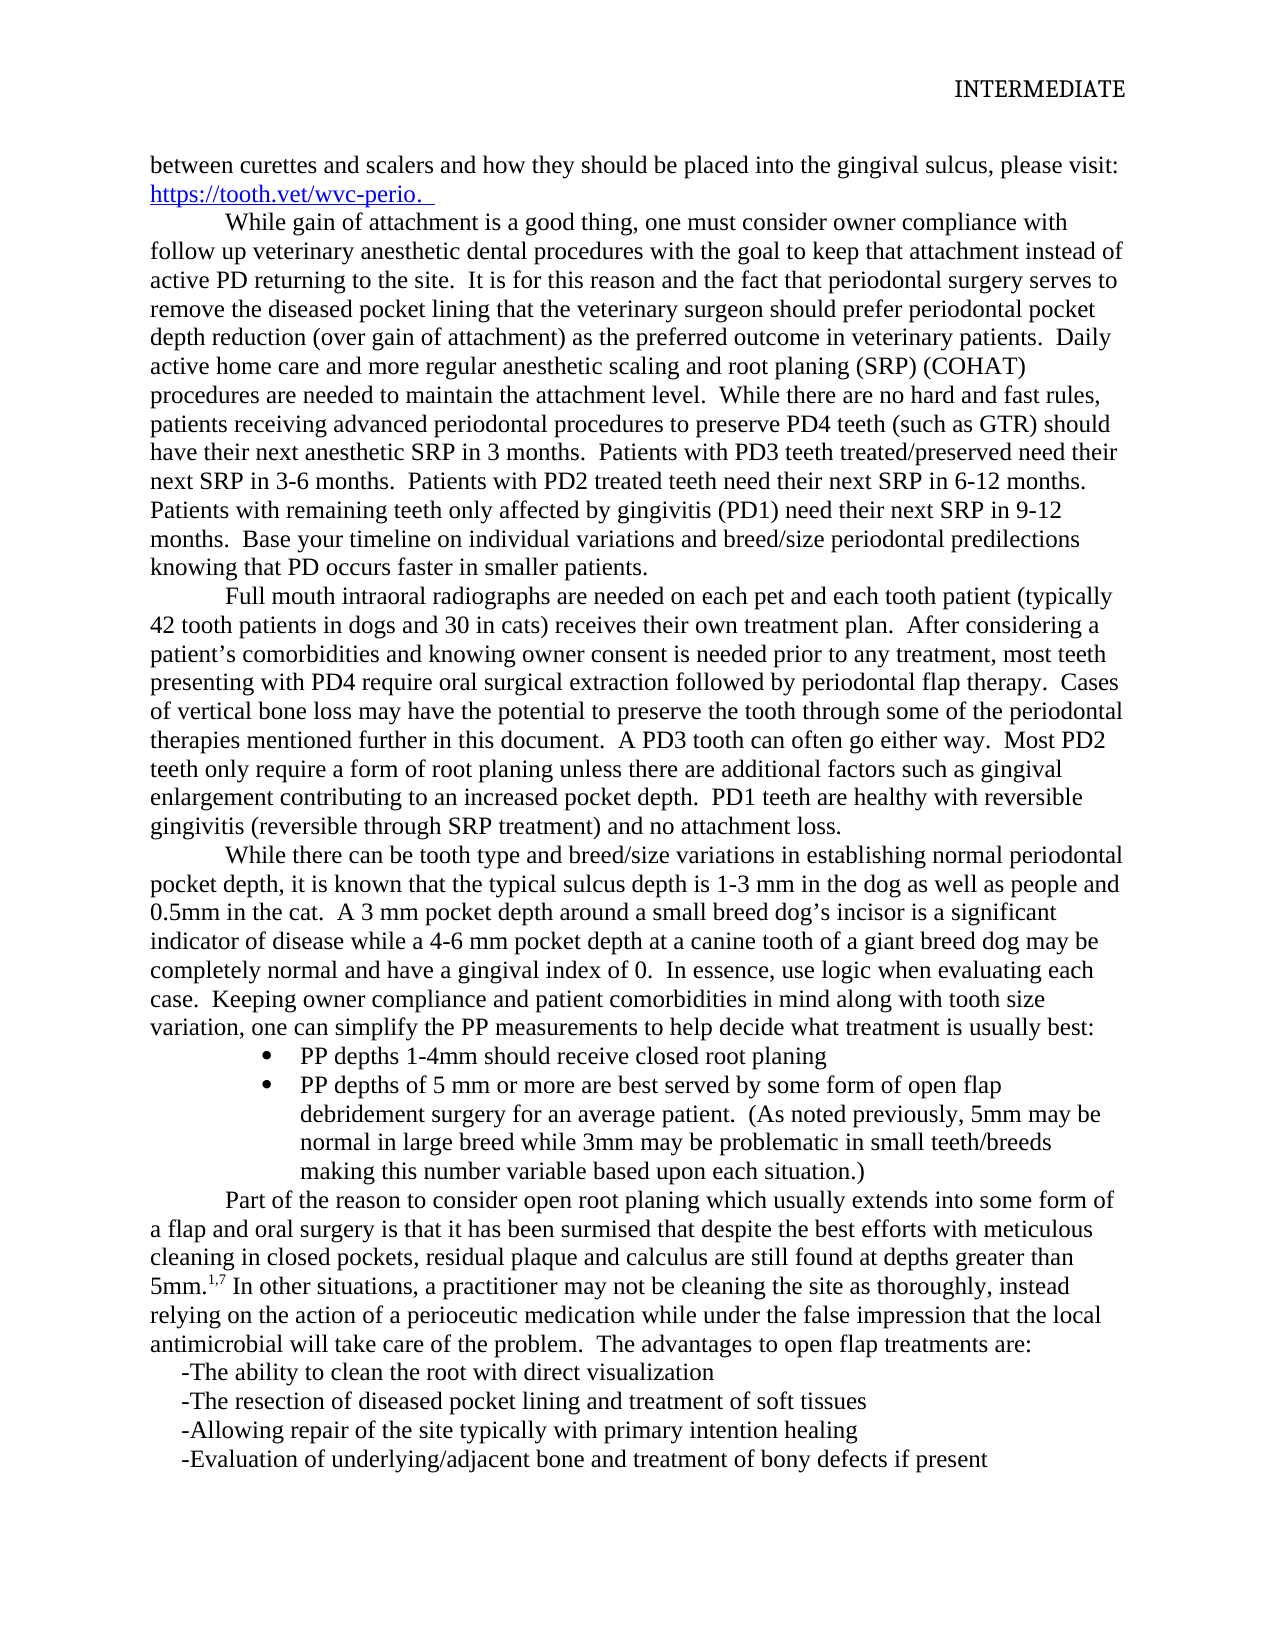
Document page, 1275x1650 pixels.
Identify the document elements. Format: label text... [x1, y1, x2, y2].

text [150, 150, 1125, 207]
text Part of the reason to consider open root planing which usually extends into some form of a flap and oral surgery is that it has been surmised that despite the best efforts with meticulous cleaning in closed pockets, residual plaque and calculus are still found at depths greater than 5mm.1,7 In other situations, a practitioner may not be cleaning the site as thoroughly, instead relying on the action of a perioceutic medication while under the false impression that the local antimicrobial will take care of the problem. The advantages to open flap treatments are: [150, 1185, 1125, 1357]
text Full mouth intraoral radiographs are needed on each pet and each tooth patient (typically 42 tooth patients in dogs and 30 in cats) receives their own treatment plan. After considering a patient’s comorbidities and knowing owner consent is needed prior to any treatment, most teeth presenting with PD4 require oral surgical extraction followed by periodontal flap therapy. Cases of vertical bone loss may have the potential to preserve the tooth through some of the periodontal therapies mentioned further in this document. A PD3 tooth can often go either way. Most PD2 teeth only require a form of root planing unless there are additional factors such as gingival enlargement contributing to an increased pocket depth. PD1 teeth are healthy with reversible gingivitis (reversible through SRP treatment) and no attachment loss. [150, 581, 1125, 840]
text -The resection of diseased pocket lining and treatment of soft tissues [150, 1386, 1125, 1415]
text -Evaluation of underlying/adjacent bone and treatment of bony defects if present [150, 1444, 1125, 1472]
text While gain of attachment is a good thing, one must consider owner compliance with follow up veterinary anesthetic dental procedures with the goal to keep that attachment instead of active PD returning to the site. It is for this reason and the fact that periodontal surgery serves to remove the diseased pocket lining that the veterinary surgeon should prefer periodontal pocket depth reduction (over gain of attachment) as the preferred outcome in veterinary patients. Daily active home care and more regular anesthetic scaling and root planing (SRP) (COHAT) procedures are needed to maintain the attachment level. While there are no hard and fast rules, patients receiving advanced periodontal procedures to preserve PD4 teeth (such as GTR) should have their next anesthetic SRP in 3 months. Patients with PD3 teeth treated/preserved need their next SRP in 3-6 months. Patients with PD2 treated teeth need their next SRP in 6-12 months. Patients with remaining teeth only affected by gingivitis (PD1) need their next SRP in 9-12 months. Base your timeline on individual variations and breed/size periodontal predilections knowing that PD occurs faster in smaller patients. [150, 207, 1125, 581]
list PP depths 1-4mm should receive closed root planing [262, 1041, 1125, 1070]
list PP depths of 5 mm or more are best served by some form of open flap debridement surgery for an average patient. (As noted previously, 5mm may be normal in large breed while 3mm may be problematic in small teeth/breeds making this number variable based upon each situation.) [262, 1070, 1125, 1185]
text -Allowing repair of the site typically with primary intention healing [150, 1415, 1125, 1444]
text -The ability to clean the root with direct visualization [150, 1357, 1125, 1386]
text While there can be tooth type and breed/size variations in establishing normal periodontal pocket depth, it is known that the typical sulcus depth is 1-3 mm in the dog as well as people and 0.5mm in the cat. A 3 mm pocket depth around a small breed dog’s incisor is a significant indicator of disease while a 4-6 mm pocket depth at a canine tooth of a giant breed dog may be completely normal and have a gingival index of 0. In essence, use logic when evaluating each case. Keeping owner compliance and patient comorbidities in mind along with tooth size variation, one can simplify the PP measurements to help decide what treatment is usually best: [150, 840, 1125, 1041]
